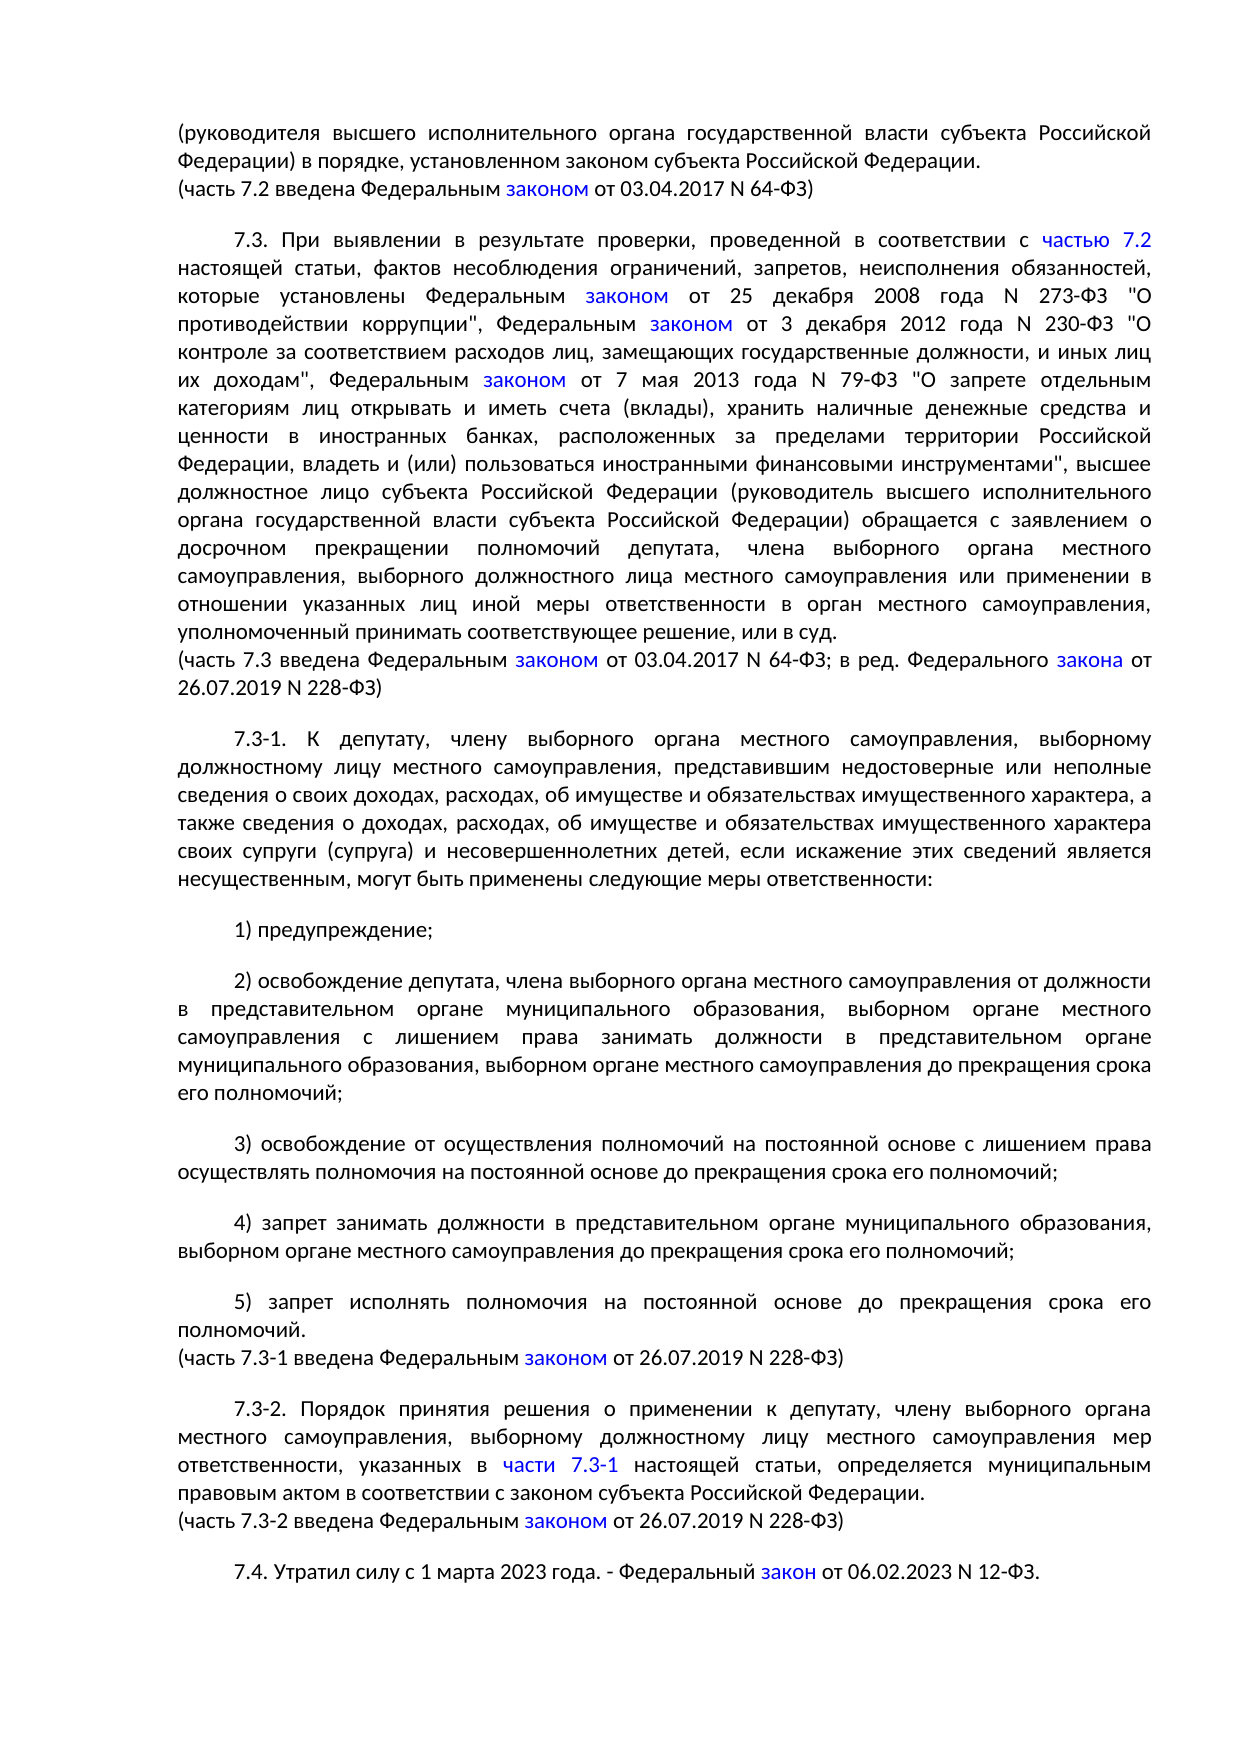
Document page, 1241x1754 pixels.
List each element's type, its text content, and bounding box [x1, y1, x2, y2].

text 4) запрет занимать должности в представительном органе муниципального образования, выборном органе местного самоуправления до прекращения срока его полномочий; [177, 1208, 1152, 1264]
text 7.3-2. Порядок принятия решения о применении к депутату, члену выборного органа местного самоуправления, выборному должностному лицу местного самоуправления мер ответственности, указанных в части 7.3-1 настоящей статьи, определяется муниципальным правовым актом в соответствии с законом субъекта Российской Федерации. [177, 1394, 1152, 1506]
text 3) освобождение от осуществления полномочий на постоянной основе с лишением права осуществлять полномочия на постоянной основе до прекращения срока его полномочий; [177, 1129, 1152, 1185]
text 7.3-1. К депутату, члену выборного органа местного самоуправления, выборному должностному лицу местного самоуправления, представившим недостоверные или неполные сведения о своих доходах, расходах, об имуществе и обязательствах имущественного характера, а также сведения о доходах, расходах, об имуществе и обязательствах имущественного характера своих супруги (супруга) и несовершеннолетних детей, если искажение этих сведений является несущественным, могут быть применены следующие меры ответственности: [177, 724, 1152, 892]
text (часть 7.3-1 введена Федеральным законом от 26.07.2019 N 228-ФЗ) [177, 1343, 1152, 1371]
text 7.4. Утратил силу с 1 марта 2023 года. - Федеральный закон от 06.02.2023 N 12-ФЗ. [177, 1557, 1152, 1585]
text (часть 7.2 введена Федеральным законом от 03.04.2017 N 64-ФЗ) [177, 174, 1152, 202]
text 5) запрет исполнять полномочия на постоянной основе до прекращения срока его полномочий. [177, 1287, 1152, 1343]
text 2) освобождение депутата, члена выборного органа местного самоуправления от должности в представительном органе муниципального образования, выборном органе местного самоуправления с лишением права занимать должности в представительном органе муниципального образования, выборном органе местного самоуправления до прекращения срока его полномочий; [177, 966, 1152, 1106]
text (часть 7.3-2 введена Федеральным законом от 26.07.2019 N 228-ФЗ) [177, 1506, 1152, 1534]
text (часть 7.3 введена Федеральным законом от 03.04.2017 N 64-ФЗ; в ред. Федерального закона от 26.07.2019 N 228-ФЗ) [177, 645, 1152, 701]
text 1) предупреждение; [177, 915, 1152, 943]
text 7.3. При выявлении в результате проверки, проведенной в соответствии с частью 7.2 настоящей статьи, фактов несоблюдения ограничений, запретов, неисполнения обязанностей, которые установлены Федеральным законом от 25 декабря 2008 года N 273-ФЗ "О противодействии коррупции", Федеральным законом от 3 декабря 2012 года N 230-ФЗ "О контроле за соответствием расходов лиц, замещающих государственные должности, и иных лиц их доходам", Федеральным законом от 7 мая 2013 года N 79-ФЗ "О запрете отдельным категориям лиц открывать и иметь счета (вклады), хранить наличные денежные средства и ценности в иностранных банках, расположенных за пределами территории Российской Федерации, владеть и (или) пользоваться иностранными финансовыми инструментами", высшее должностное лицо субъекта Российской Федерации (руководитель высшего исполнительного органа государственной власти субъекта Российской Федерации) обращается с заявлением о досрочном прекращении полномочий депутата, члена выборного органа местного самоуправления, выборного должностного лица местного самоуправления или применении в отношении указанных лиц иной меры ответственности в орган местного самоуправления, уполномоченный принимать соответствующее решение, или в суд. [177, 225, 1152, 645]
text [177, 118, 1152, 174]
